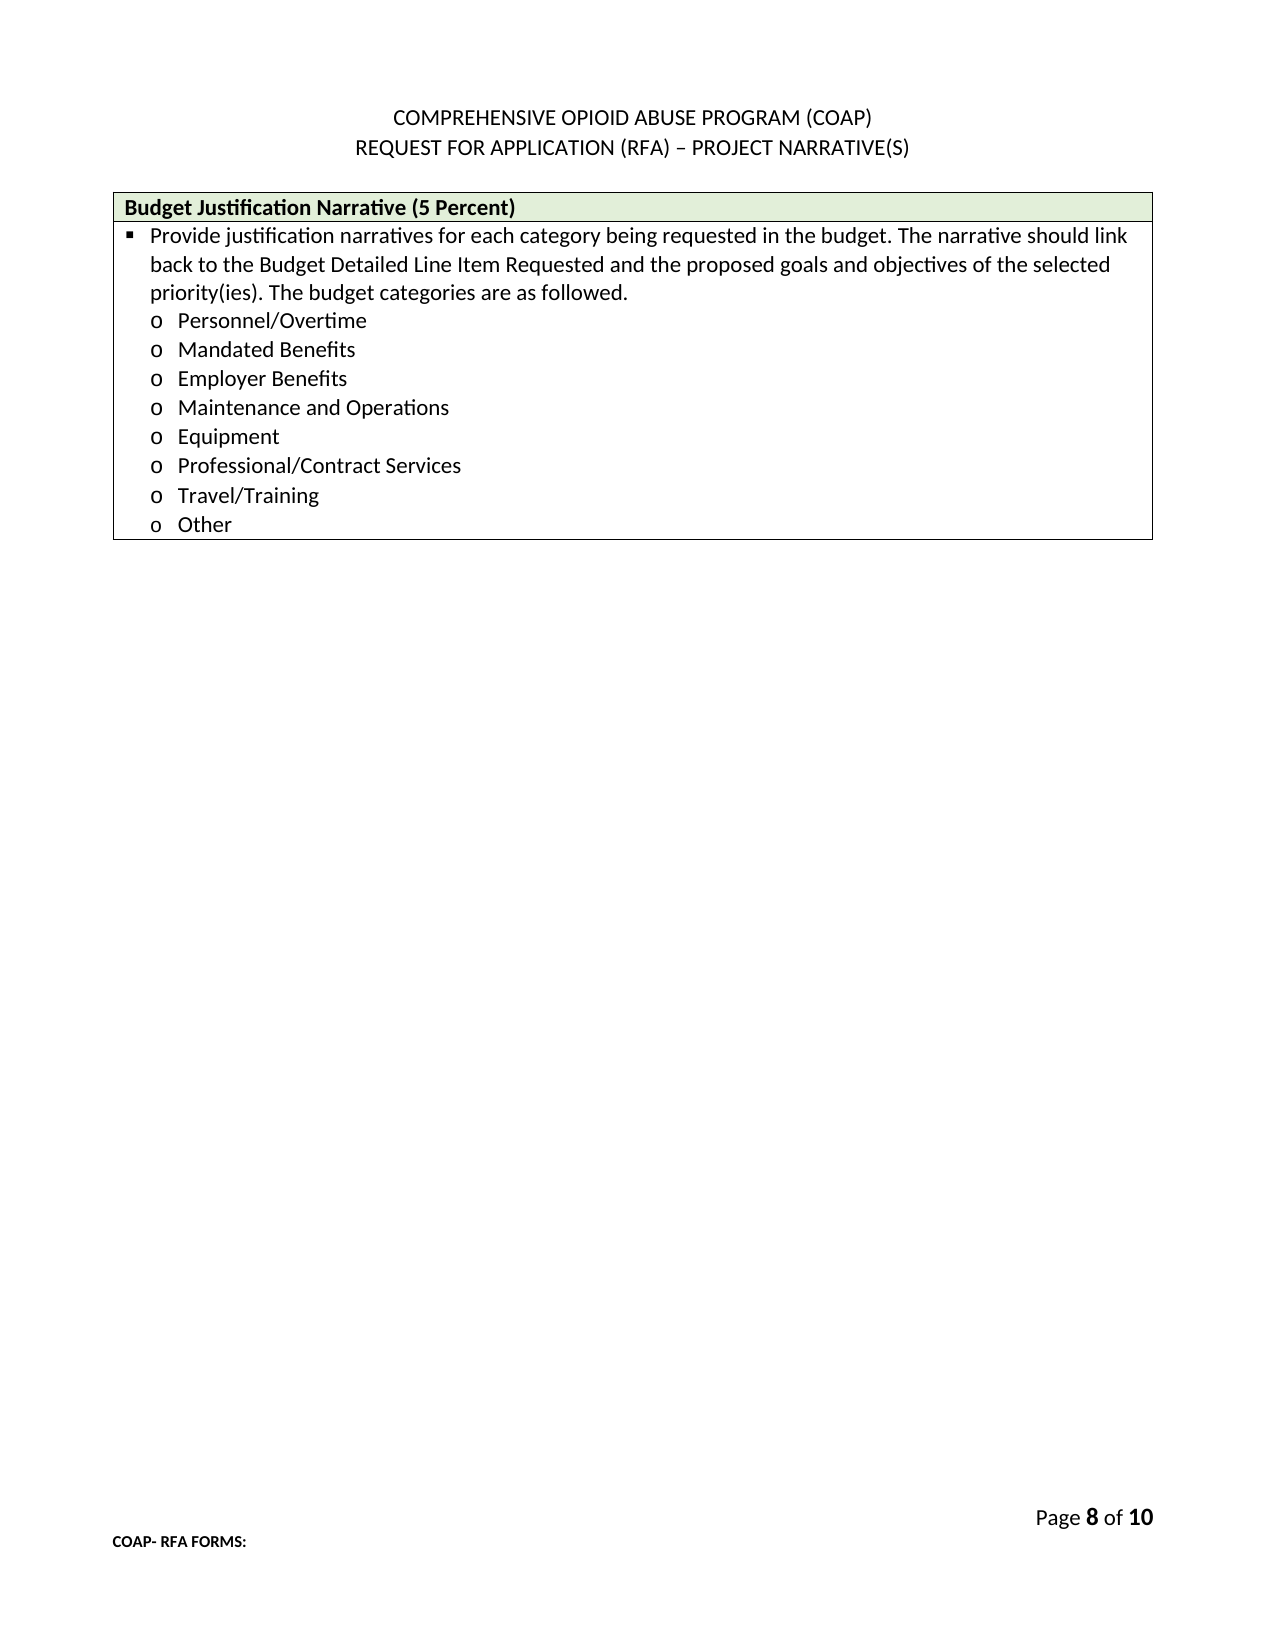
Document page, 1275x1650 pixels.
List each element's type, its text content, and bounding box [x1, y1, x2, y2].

table_header Budget Justification Narrative (5 Percent) [114, 193, 1152, 221]
table_cell Provide justification narratives for each category being requested in the budget. The narrative should link back to the Budget Detailed Line Item Requested and the proposed goals and objectives of the selected priority(ies). The budget categories are as followed. Personnel/Overtime Mandated Benefits Employer Benefits Maintenance and Operations Equipment Professional/Contract Services Travel/Training Other [114, 222, 1152, 538]
